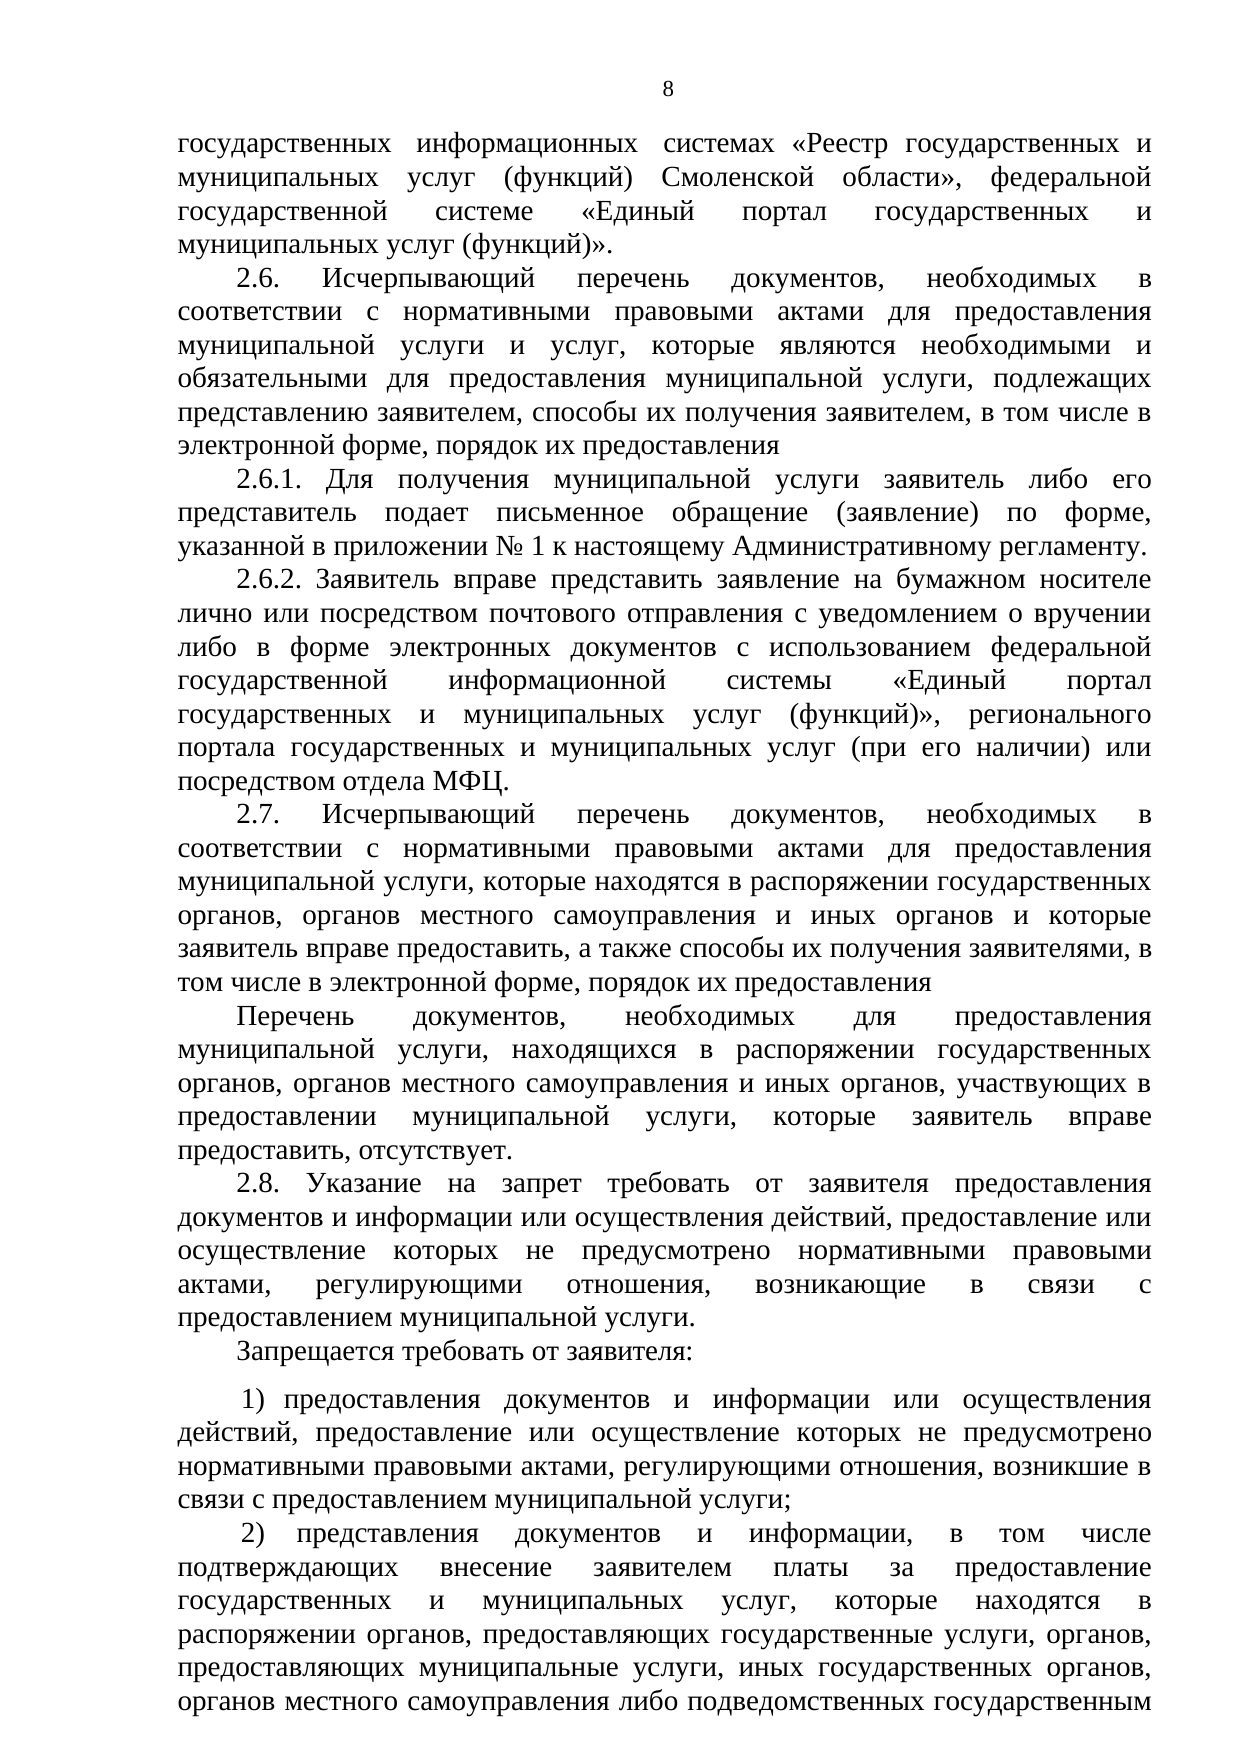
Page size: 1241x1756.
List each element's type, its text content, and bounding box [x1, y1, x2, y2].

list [177, 126, 1152, 260]
list Исчерпывающий перечень документов, необходимых в соответствии с нормативными правовыми актами для предоставления муниципальной услуги, которые находятся в распоряжении государственных органов, органов местного самоуправления и иных органов и которые заявитель вправе предоставить, а также способы их получения заявителями, в том числе в электронной форме, порядок их предоставления [177, 796, 1152, 998]
text Запрещается требовать от заявителя: [236, 1333, 1169, 1367]
list Исчерпывающий перечень документов, необходимых в соответствии с нормативными правовыми актами для предоставления муниципальной услуги и услуг, которые являются необходимыми и обязательными для предоставления муниципальной услуги, подлежащих представлению заявителем, способы их получения заявителем, в том числе в электронной форме, порядок их предоставления [177, 260, 1152, 461]
text Перечень документов, необходимых для предоставления муниципальной услуги, находящихся в распоряжении государственных органов, органов местного самоуправления и иных органов, участвующих в предоставлении муниципальной услуги, которые заявитель вправе предоставить, отсутствует. [177, 998, 1152, 1165]
list Указание на запрет требовать от заявителя предоставления документов и информации или осуществления действий, предоставление или осуществление которых не предусмотрено нормативными правовыми актами, регулирующими отношения, возникающие в связи с предоставлением муниципальной услуги. [177, 1165, 1152, 1333]
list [177, 1515, 1152, 1716]
list предоставления документов и информации или осуществления действий, предоставление или осуществление которых не предусмотрено нормативными правовыми актами, регулирующими отношения, возникшие в связи с предоставлением муниципальной услуги; [177, 1381, 1152, 1515]
list Заявитель вправе представить заявление на бумажном носителе лично или посредством почтового отправления с уведомлением о вручении либо в форме электронных документов с использованием федеральной государственной информационной системы «Единый портал государственных и муниципальных услуг (функций)», регионального портала государственных и муниципальных услуг (при его наличии) или посредством отдела МФЦ. [177, 562, 1152, 796]
list Для получения муниципальной услуги заявитель либо его представитель подает письменное обращение (заявление) по форме, указанной в приложении № 1 к настоящему Административному регламенту. [177, 461, 1152, 562]
